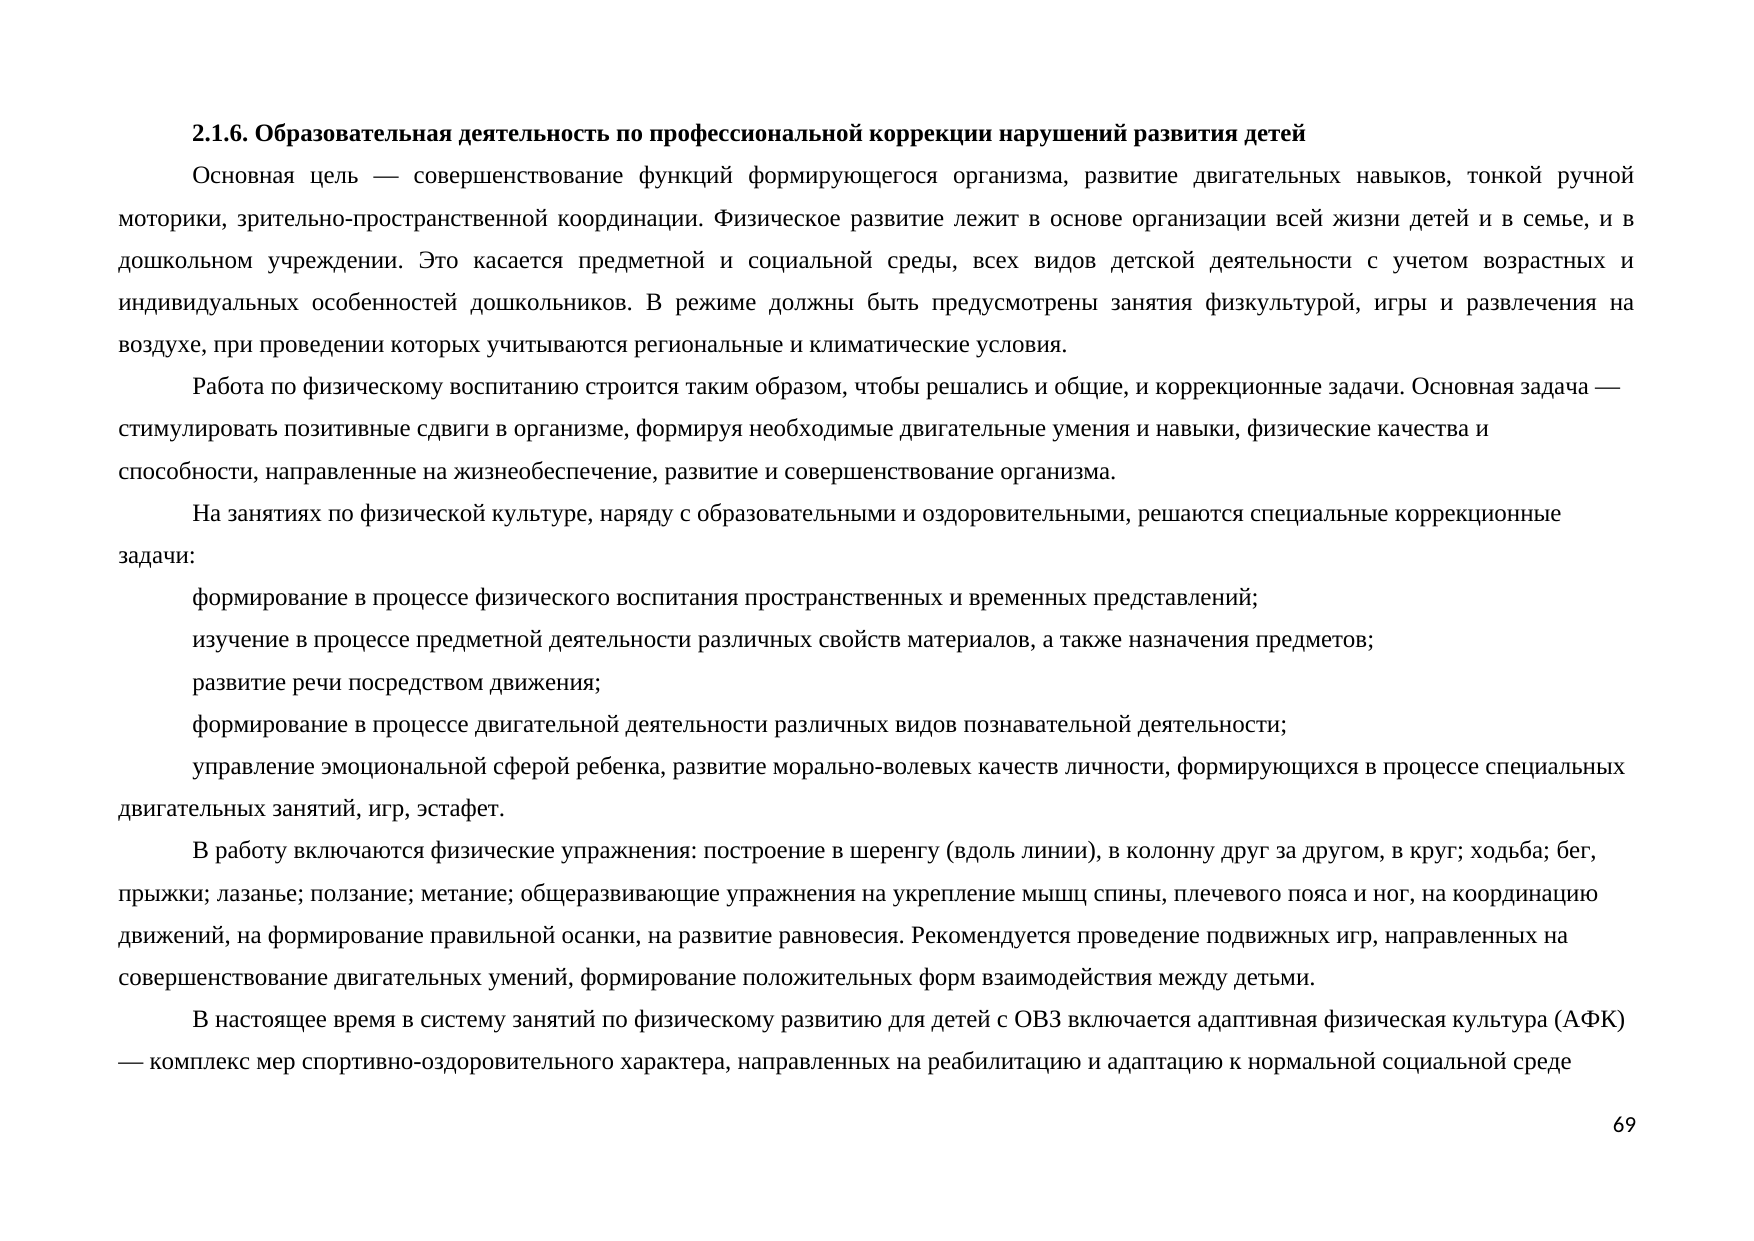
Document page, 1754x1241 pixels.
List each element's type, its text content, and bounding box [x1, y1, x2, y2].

text изучение в процессе предметной деятельности различных свойств материалов, а также назначения предметов; [118, 611, 1636, 653]
text На занятиях по физической культуре, наряду с образовательными и оздоровительными, решаются специальные коррекционные задачи: [118, 484, 1636, 569]
text развитие речи посредством движения; [118, 653, 1636, 695]
text В работу включаются физические упражнения: построение в шеренгу (вдоль линии), в колонну друг за другом, в круг; ходьба; бег, прыжки; лазанье; ползание; метание; общеразвивающие упражнения на укрепление мышц спины, плечевого пояса и ног, на координацию движений, на формирование правильной осанки, на развитие равновесия. Рекомендуется проведение подвижных игр, направленных на совершенствование двигательных умений, формирование положительных форм взаимодействия между детьми. [118, 822, 1636, 991]
text формирование в процессе физического воспитания пространственных и временных представлений; [118, 569, 1636, 611]
text формирование в процессе двигательной деятельности различных видов познавательной деятельности; [118, 695, 1636, 738]
text Основная цель — совершенствование функций формирующегося организма, развитие двигательных навыков, тонкой ручной моторики, зрительно-пространственной координации. Физическое развитие лежит в основе организации всей жизни детей и в семье, и в дошкольном учреждении. Это касается предметной и социальной среды, всех видов детской деятельности с учетом возрастных и индивидуальных особенностей дошкольников. В режиме должны быть предусмотрены занятия физкультурой, игры и развлечения на воздухе, при проведении которых учитываются региональные и климатические условия. [118, 147, 1636, 358]
text управление эмоциональной сферой ребенка, развитие морально-волевых качеств личности, формирующихся в процессе специальных двигательных занятий, игр, эстафет. [118, 738, 1636, 822]
text 2.1.6. Образовательная деятельность по профессиональной коррекции нарушений развития детей [118, 118, 1636, 147]
text Работа по физическому воспитанию строится таким образом, чтобы решались и общие, и коррекционные задачи. Основная задача — стимулировать позитивные сдвиги в организме, формируя необходимые двигательные умения и навыки, физические качества и способности, направленные на жизнеобеспечение, развитие и совершенствование организма. [118, 358, 1636, 484]
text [118, 991, 1636, 1075]
